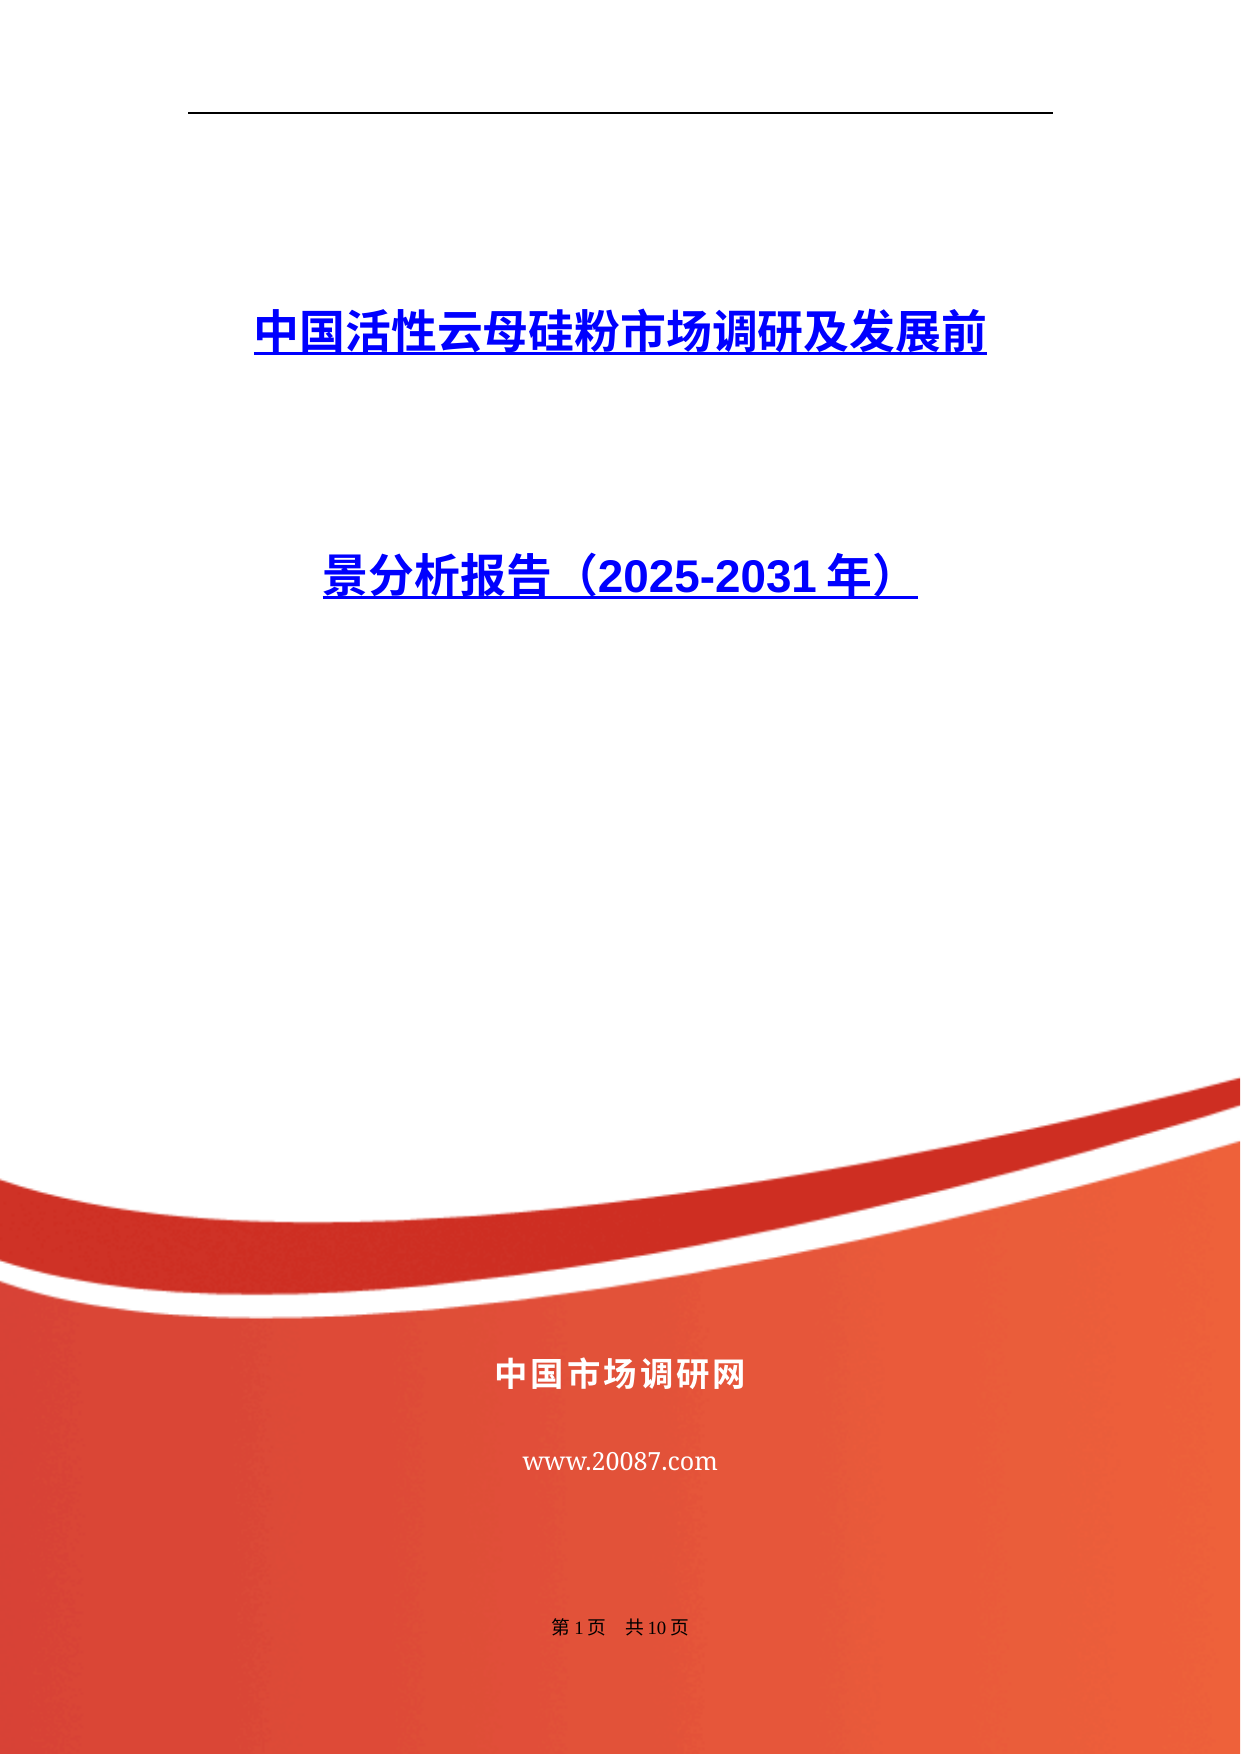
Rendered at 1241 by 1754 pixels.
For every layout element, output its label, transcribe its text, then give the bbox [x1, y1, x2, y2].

subtitle 中国市场调研网 [187, 1339, 1053, 1404]
text www.20087.com [187, 1428, 1053, 1493]
table_header 中国活性云母硅粉市场调研及发展前景分析报告（2025-2031年） [188, 207, 1053, 773]
picture [0, 1006, 1241, 1754]
